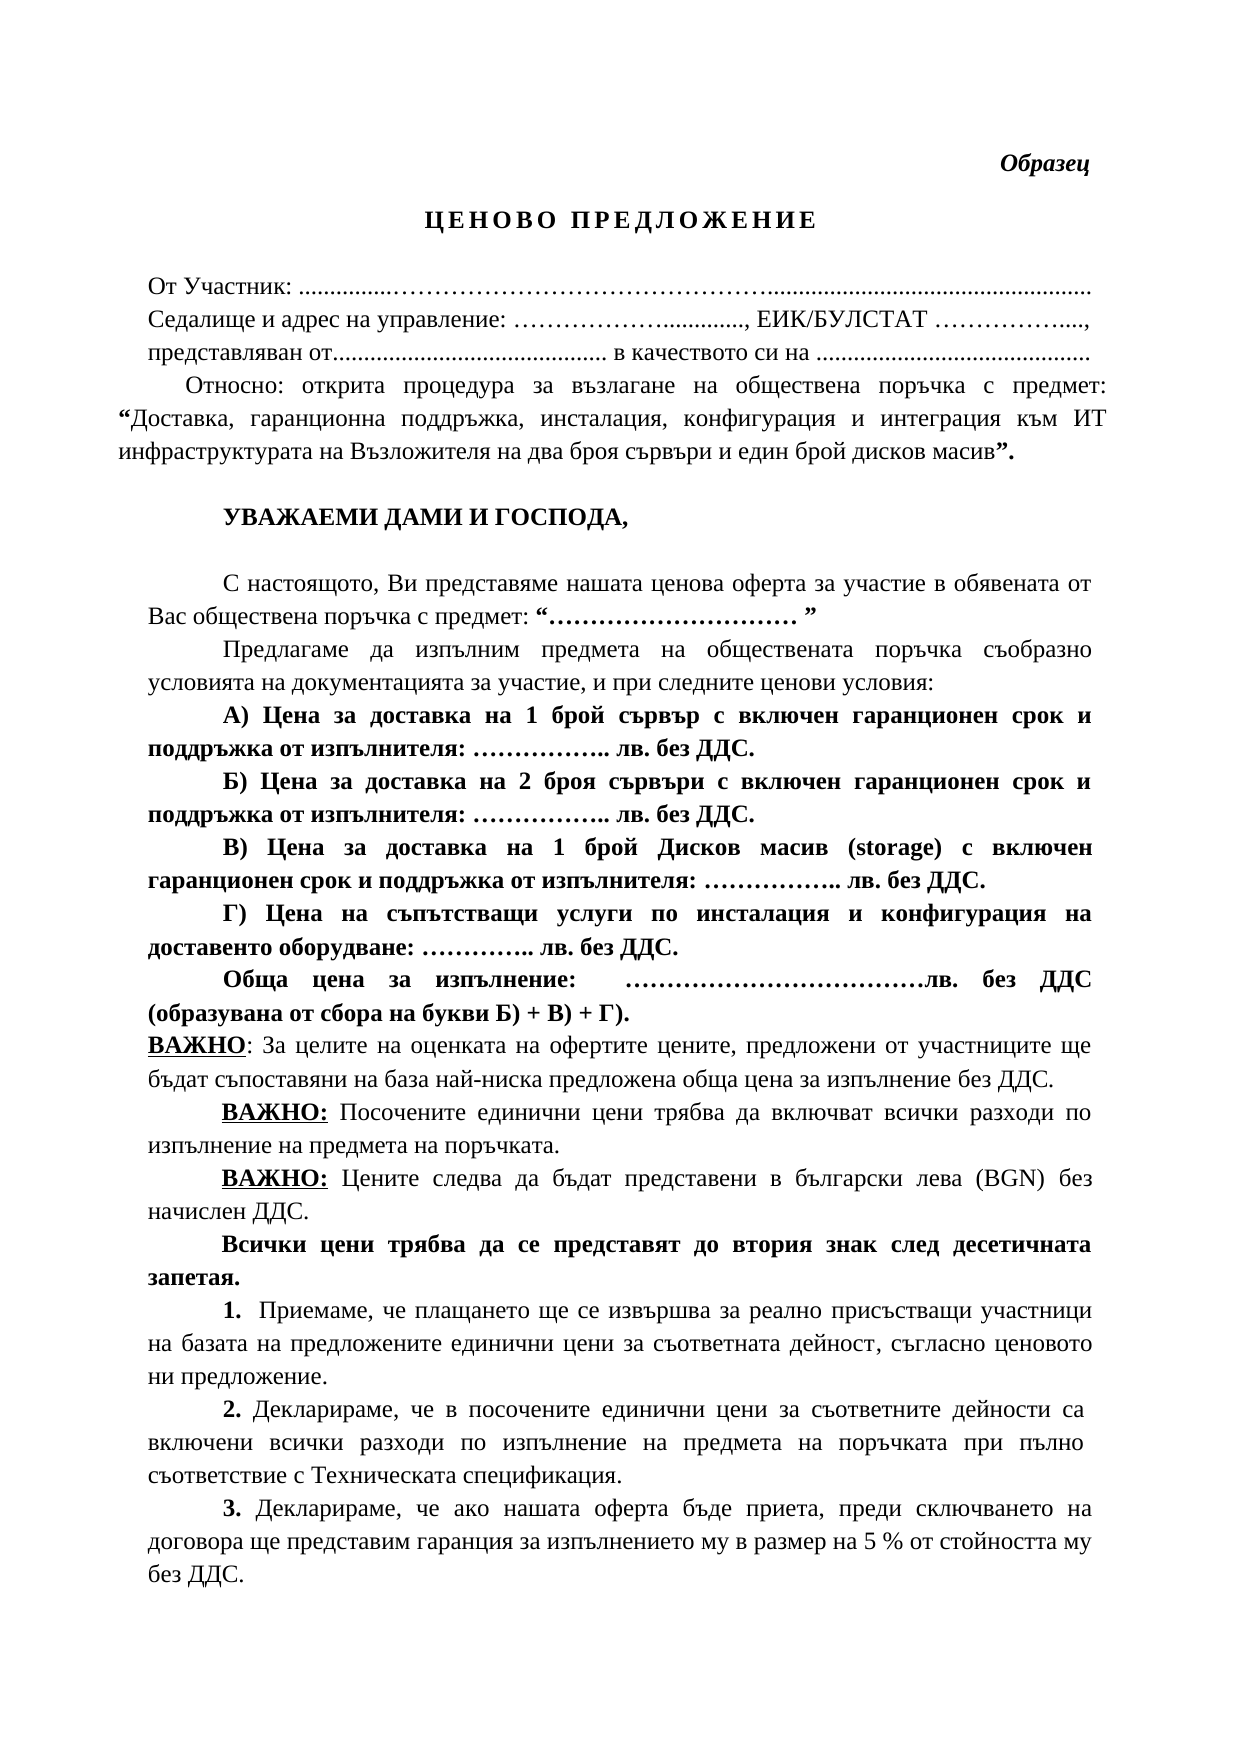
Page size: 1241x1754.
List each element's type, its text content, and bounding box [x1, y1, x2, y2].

text В) Цена за доставка на 1 брой Дисков масив (storage) с включен гаранционен срок и поддръжка от изпълнителя: …………….. лв. без ДДС. [148, 832, 1093, 894]
text 3. Декларираме, че ако нашата оферта бъде приета, преди сключването на договора ще представим гаранция за изпълнението му в размер на 5 % от стойността му без ДДС. [148, 1493, 1093, 1588]
text ЦЕНОВО ПРЕДЛОЖЕНИЕ [148, 205, 1093, 234]
text Обща цена за изпълнение: ………………………………лв. без ДДС (образувана от сбора на букви Б) + В) + Г). [148, 964, 1093, 1026]
text Г) Цена на съпътстващи услуги по инсталация и конфигурация на доставенто оборудване: ………….. лв. без ДДС. [148, 898, 1093, 960]
text Относно: открита процедура за възлагане на обществена поръчка с предмет: “Доставка, гаранционна поддръжка, инсталация, конфигурация и интеграция към ИТ инфраструктурата на Възложителя на два броя сървъри и един брой дисков масив”. [118, 370, 1107, 465]
text А) Цена за доставка на 1 брой сървър с включен гаранционен срок и поддръжка от изпълнителя: …………….. лв. без ДДС. [148, 700, 1093, 762]
text 1. Приемаме, че плащането ще се извършва за реално присъстващи участници на базата на предложените единични цени за съответната дейност, съгласно ценовото ни предложение. [148, 1295, 1093, 1389]
text ВАЖНО: За целите на оценката на офертите цените, предложени от участниците ще бъдат съпоставяни на база най-ниска предложена обща цена за изпълнение без ДДС. [148, 1031, 1093, 1092]
text Б) Цена за доставка на 2 броя сървъри с включен гаранционен срок и поддръжка от изпълнителя: …………….. лв. без ДДС. [148, 766, 1093, 828]
text 2. Декларираме, че в посочените единични цени за съответните дейности са включени всички разходи по изпълнение на предмета на поръчката при пълно съответствие с Техническата спецификация. [148, 1394, 1085, 1489]
text От Участник: ...............……………………………………….................................................... [148, 271, 1093, 300]
text С настоящото, Ви представяме нашата ценова оферта за участие в обявената от Вас обществена поръчка с предмет: “………………………… ” [148, 568, 1093, 630]
text Предлагаме да изпълним предмета на обществената поръчка съобразно условията на документацията за участие, и при следните ценови условия: [148, 634, 1093, 696]
text ВАЖНО: Цените следва да бъдат представени в български лева (BGN) без начислен ДДС. [148, 1163, 1093, 1224]
text представляван от............................................ в качеството си на ............................................ [148, 337, 1093, 366]
text УВАЖАЕМИ ДАМИ И ГОСПОДА, [148, 502, 1093, 531]
text Образец [148, 148, 1093, 176]
text Всички цени трябва да се представят до втория знак след десетичната запетая. [148, 1229, 1093, 1291]
text ВАЖНО: Посочените единични цени трябва да включват всички разходи по изпълнение на предмета на поръчката. [148, 1097, 1093, 1158]
text Седалище и адрес на управление: ………………............., ЕИК/БУЛСТАТ ……………...., [148, 304, 1093, 333]
